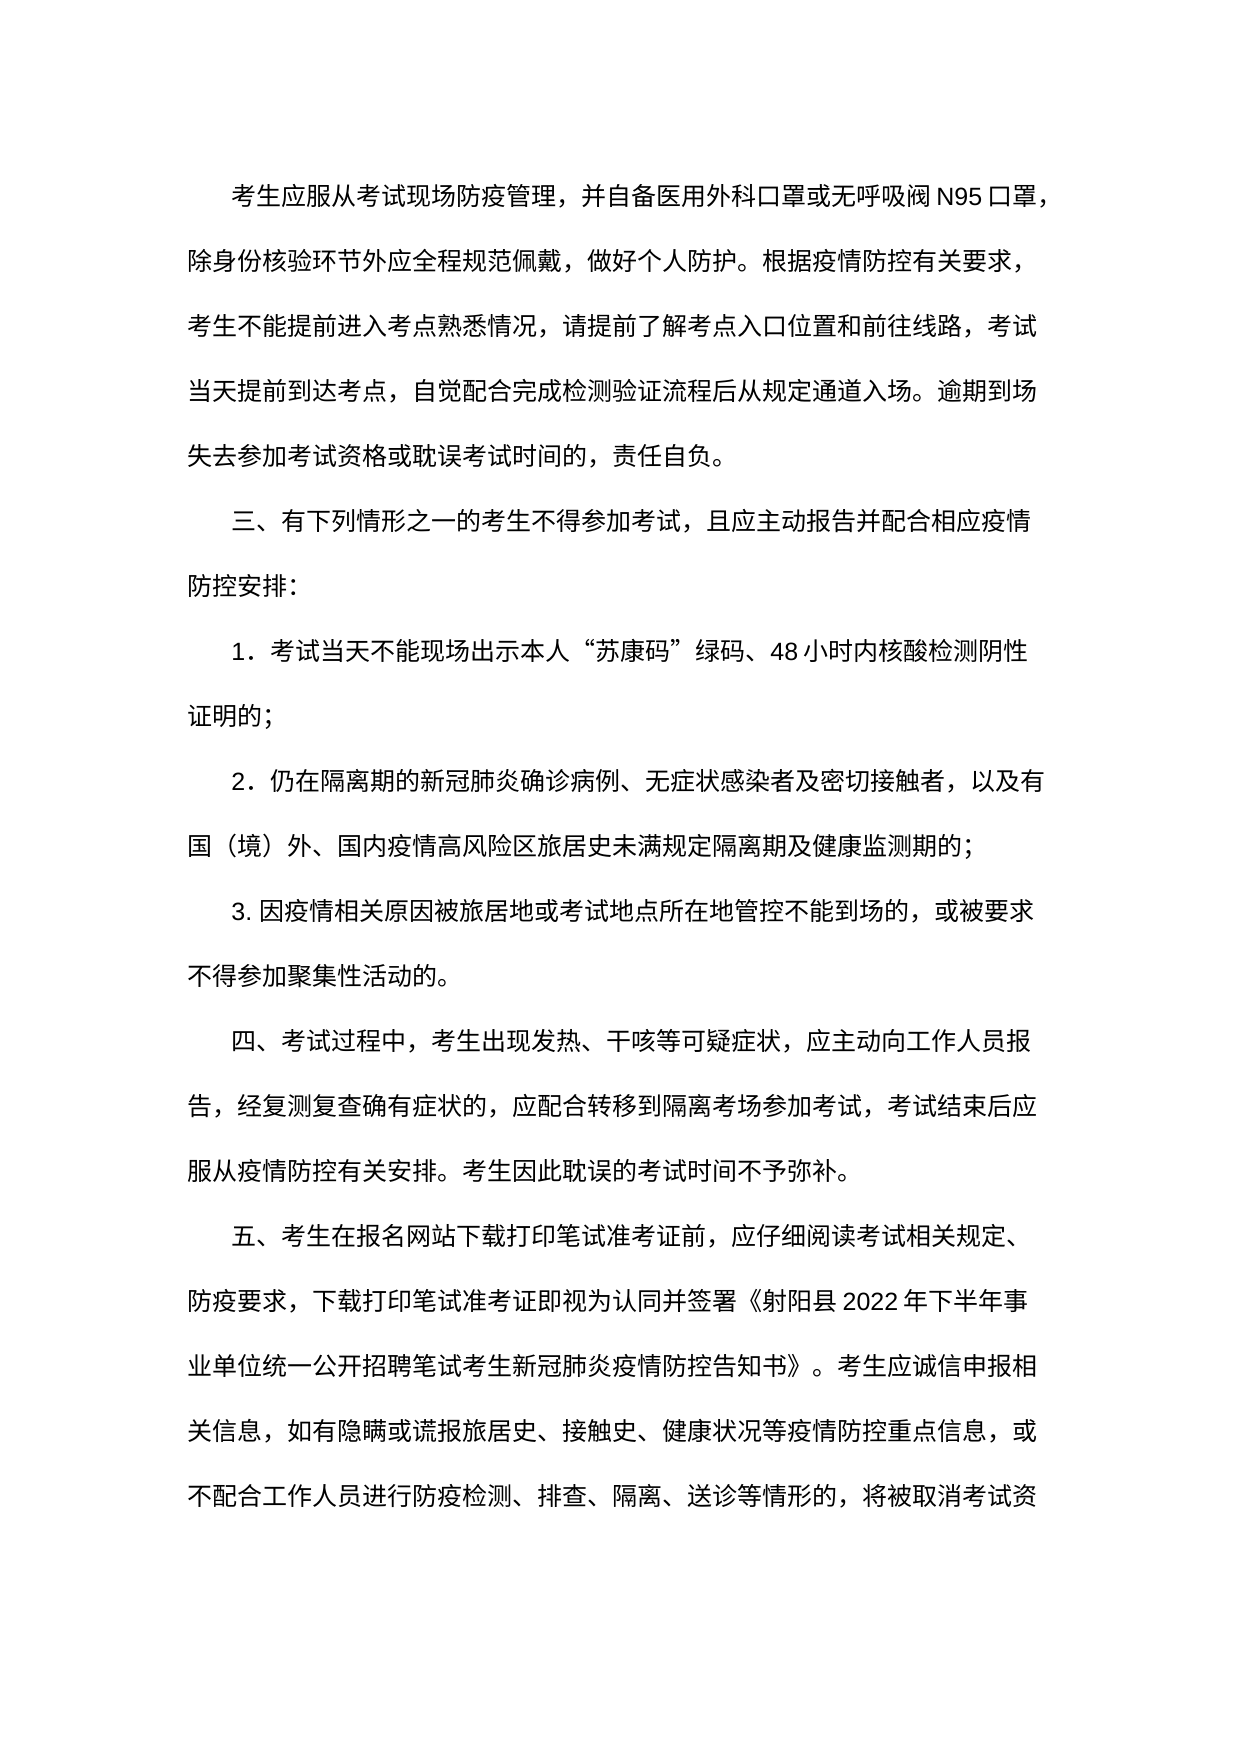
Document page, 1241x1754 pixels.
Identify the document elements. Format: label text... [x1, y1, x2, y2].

text 四、考试过程中，考生出现发热、干咳等可疑症状，应主动向工作人员报告，经复测复查确有症状的，应配合转移到隔离考场参加考试，考试结束后应服从疫情防控有关安排。考生因此耽误的考试时间不予弥补。 [187, 1007, 1053, 1202]
text 1．考试当天不能现场出示本人“苏康码”绿码、48小时内核酸检测阴性证明的； [187, 617, 1053, 747]
text 3. 因疫情相关原因被旅居地或考试地点所在地管控不能到场的，或被要求不得参加聚集性活动的。 [187, 877, 1053, 1007]
text 2．仍在隔离期的新冠肺炎确诊病例、无症状感染者及密切接触者，以及有国（境）外、国内疫情高风险区旅居史未满规定隔离期及健康监测期的； [187, 747, 1053, 877]
text 考生应服从考试现场防疫管理，并自备医用外科口罩或无呼吸阀N95口罩，除身份核验环节外应全程规范佩戴，做好个人防护。根据疫情防控有关要求，考生不能提前进入考点熟悉情况，请提前了解考点入口位置和前往线路，考试当天提前到达考点，自觉配合完成检测验证流程后从规定通道入场。逾期到场失去参加考试资格或耽误考试时间的，责任自负。 [187, 162, 1053, 487]
text 三、有下列情形之一的考生不得参加考试，且应主动报告并配合相应疫情防控安排： [187, 487, 1053, 617]
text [187, 1202, 1053, 1527]
